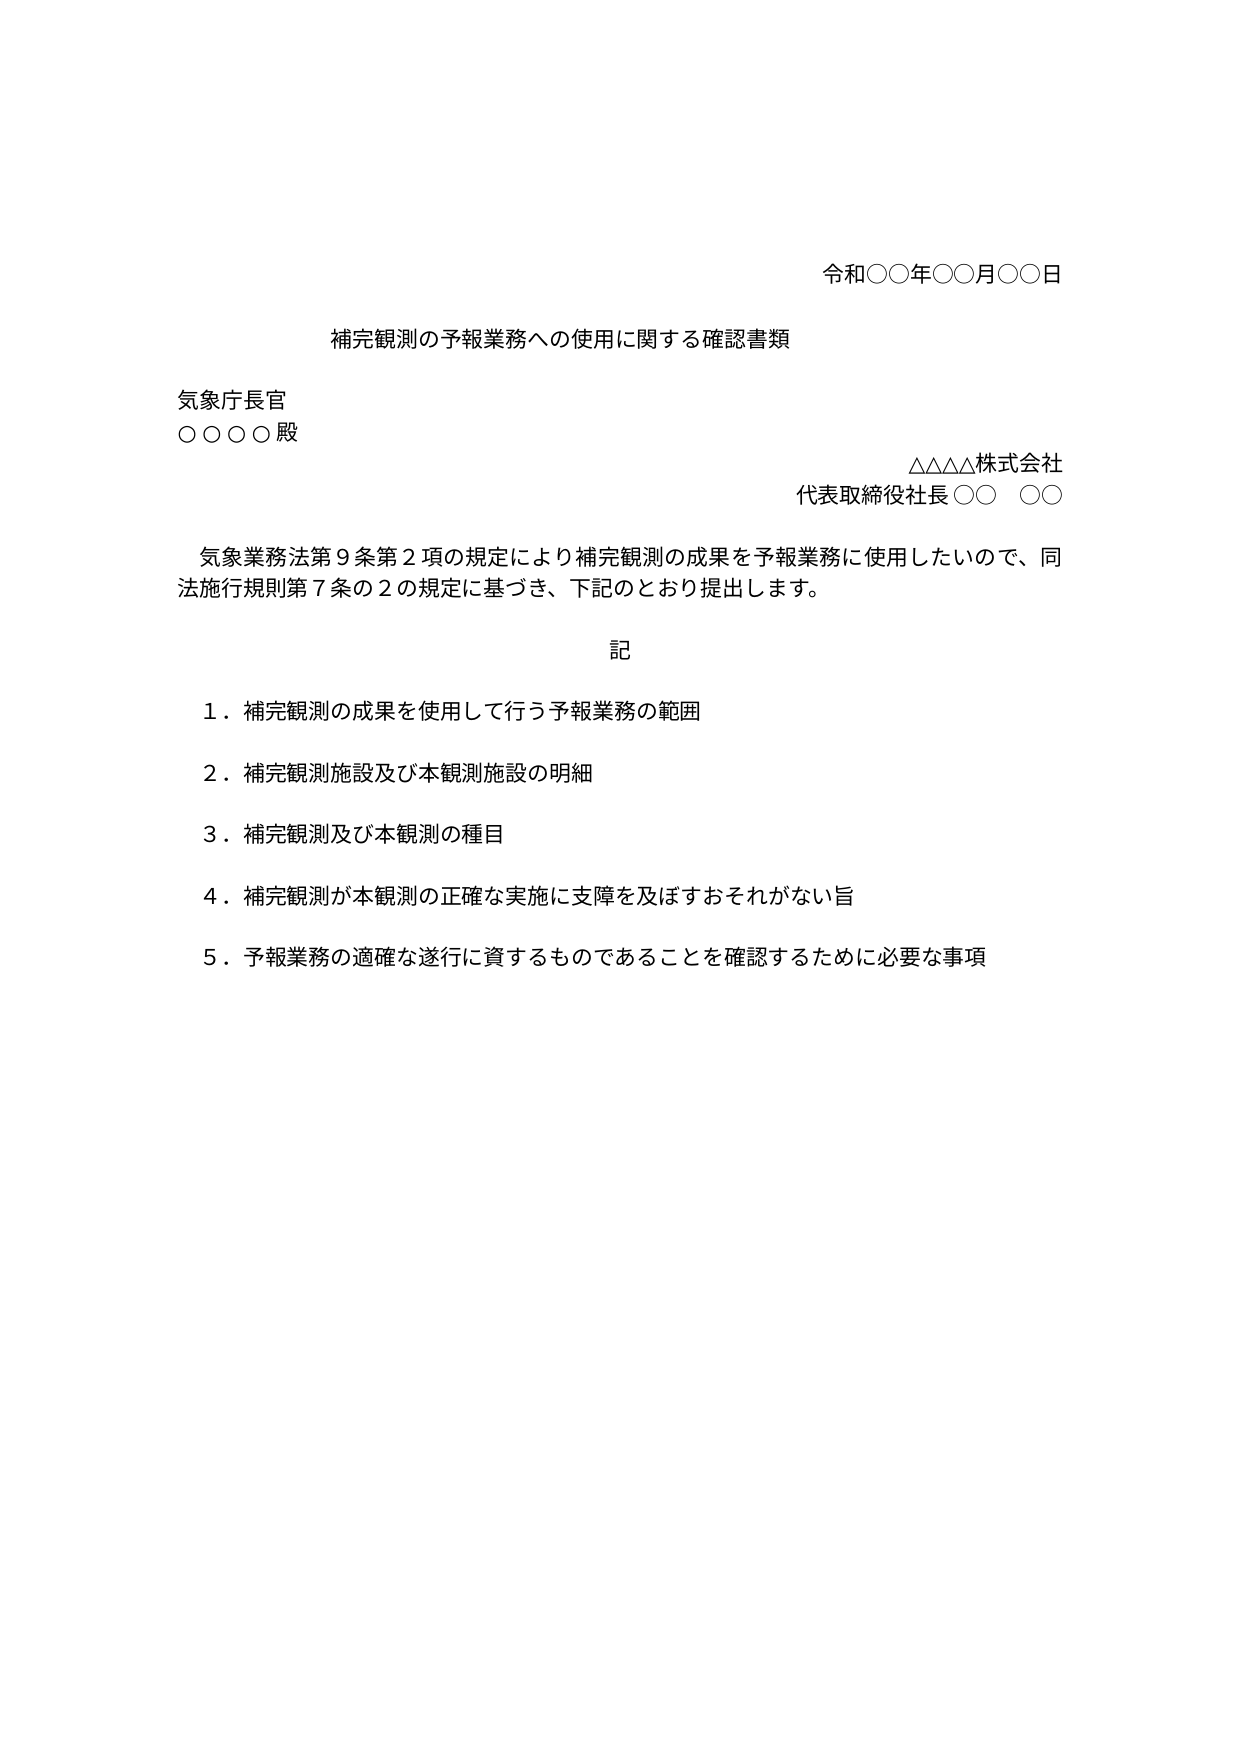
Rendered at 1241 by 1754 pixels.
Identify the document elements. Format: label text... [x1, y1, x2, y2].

text １．補完観測の成果を使用して行う予報業務の範囲 [177, 694, 1063, 726]
text △△△△株式会社 [177, 446, 1063, 478]
text 補完観測の予報業務への使用に関する確認書類 [177, 322, 1063, 353]
text 令和○○年○○月○○日 [177, 254, 1063, 292]
text 気象業務法第９条第２項の規定により補完観測の成果を予報業務に使用したいので、同法施行規則第７条の２の規定に基づき、下記のとおり提出します。 [177, 540, 1063, 603]
text 記 [177, 633, 1063, 664]
text ３．補完観測及び本観測の種目 [177, 817, 1063, 849]
text ２．補完観測施設及び本観測施設の明細 [177, 756, 1063, 787]
text 代表取締役社長 ○○ ○○ [177, 478, 1063, 510]
text ５．予報業務の適確な遂行に資するものであることを確認するために必要な事項 [177, 940, 1063, 972]
text ○ ○ ○ ○ 殿 [177, 415, 1063, 446]
text 気象庁長官 [177, 383, 1063, 415]
text ４．補完観測が本観測の正確な実施に支障を及ぼすおそれがない旨 [177, 879, 1063, 910]
